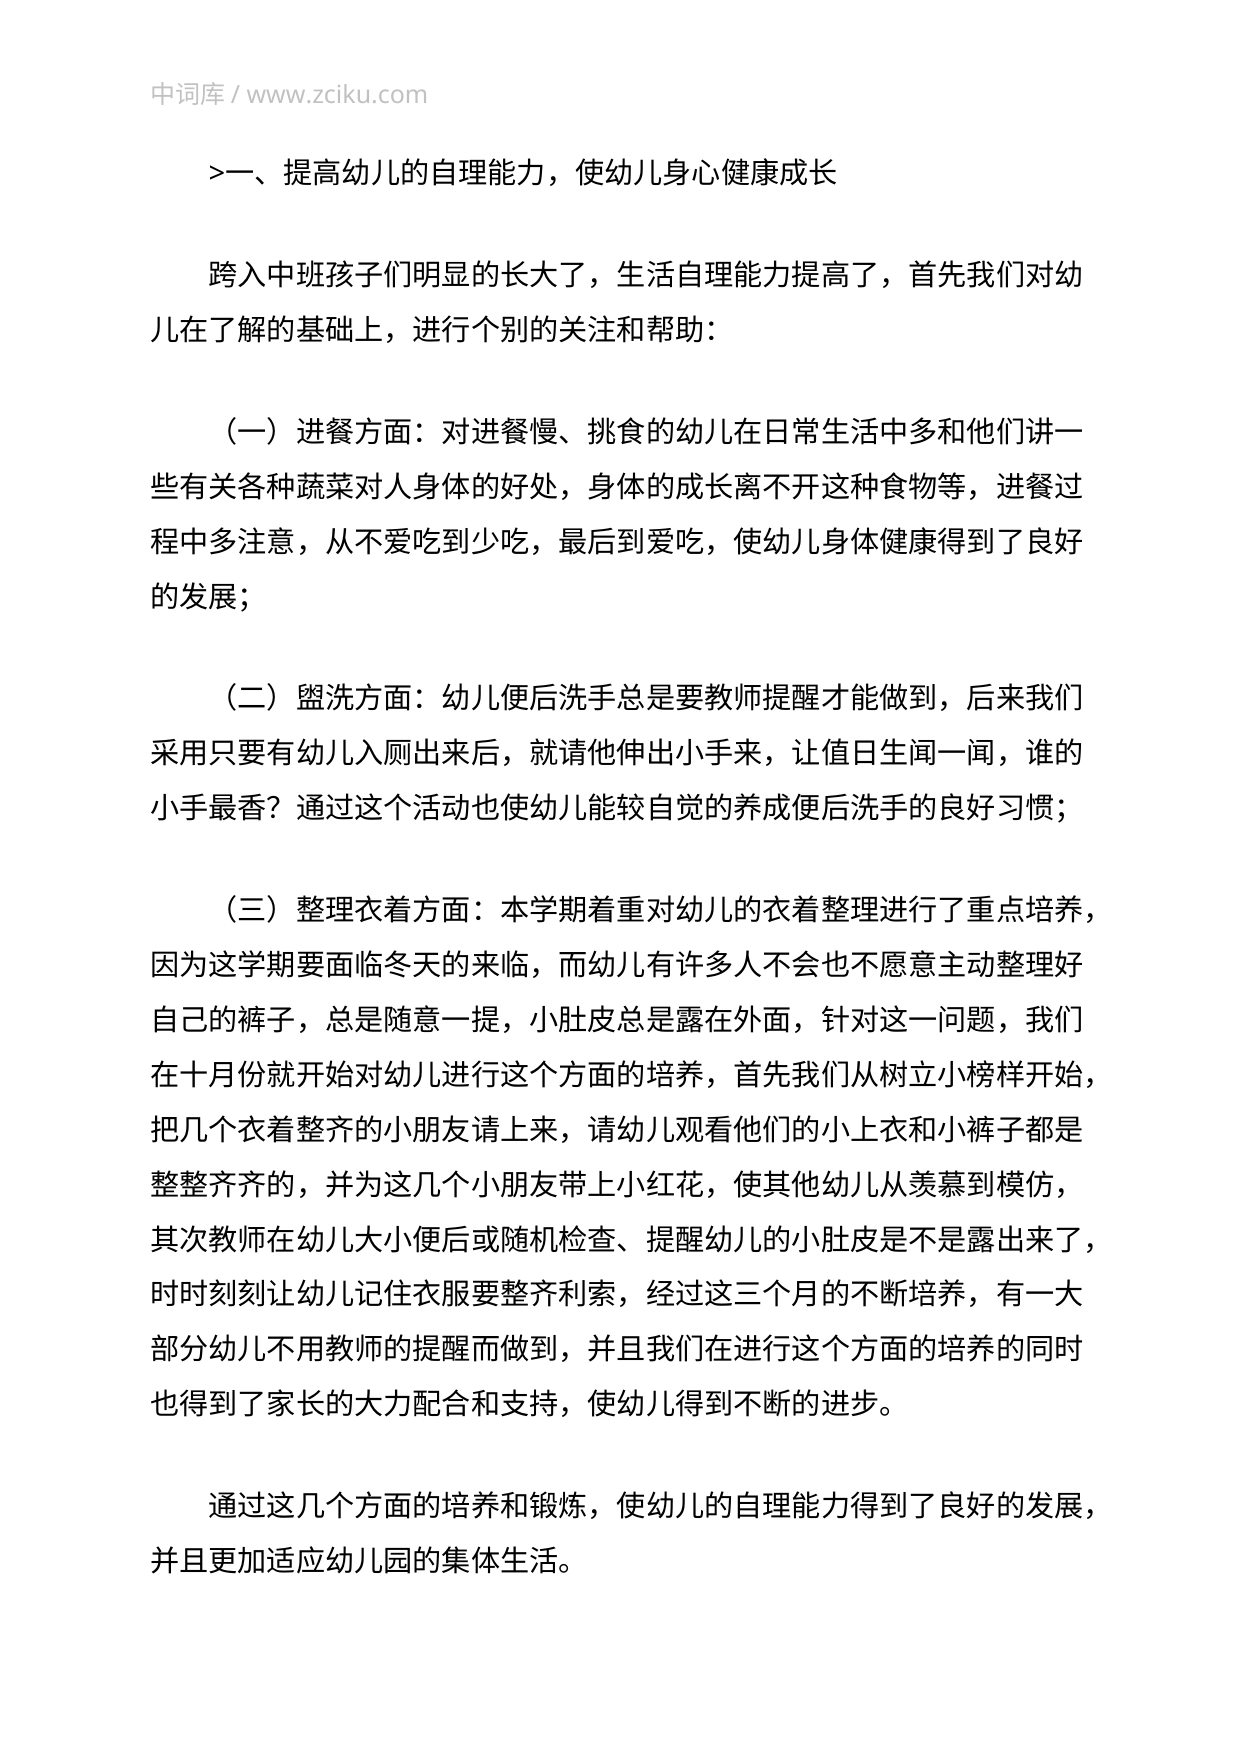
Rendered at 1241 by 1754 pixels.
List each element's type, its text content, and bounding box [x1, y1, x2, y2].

text （三）整理衣着方面：本学期着重对幼儿的衣着整理进行了重点培养，因为这学期要面临冬天的来临，而幼儿有许多人不会也不愿意主动整理好自己的裤子，总是随意一提，小肚皮总是露在外面，针对这一问题，我们在十月份就开始对幼儿进行这个方面的培养，首先我们从树立小榜样开始，把几个衣着整齐的小朋友请上来，请幼儿观看他们的小上衣和小裤子都是整整齐齐的，并为这几个小朋友带上小红花，使其他幼儿从羡慕到模仿，其次教师在幼儿大小便后或随机检查、提醒幼儿的小肚皮是不是露出来了，时时刻刻让幼儿记住衣服要整齐利索，经过这三个月的不断培养，有一大部分幼儿不用教师的提醒而做到，并且我们在进行这个方面的培养的同时也得到了家长的大力配合和支持，使幼儿得到不断的进步。 [150, 887, 1090, 1423]
text 跨入中班孩子们明显的长大了，生活自理能力提高了，首先我们对幼儿在了解的基础上，进行个别的关注和帮助： [150, 252, 1090, 349]
text （二）盥洗方面：幼儿便后洗手总是要教师提醒才能做到，后来我们采用只要有幼儿入厕出来后，就请他伸出小手来，让值日生闻一闻，谁的小手最香？通过这个活动也使幼儿能较自觉的养成便后洗手的良好习惯； [150, 675, 1090, 827]
text （一）进餐方面：对进餐慢、挑食的幼儿在日常生活中多和他们讲一些有关各种蔬菜对人身体的好处，身体的成长离不开这种食物等，进餐过程中多注意，从不爱吃到少吃，最后到爱吃，使幼儿身体健康得到了良好的发展； [150, 409, 1090, 616]
text 通过这几个方面的培养和锻炼，使幼儿的自理能力得到了良好的发展，并且更加适应幼儿园的集体生活。 [150, 1482, 1090, 1580]
text >一、提高幼儿的自理能力，使幼儿身心健康成长 [150, 150, 1090, 192]
